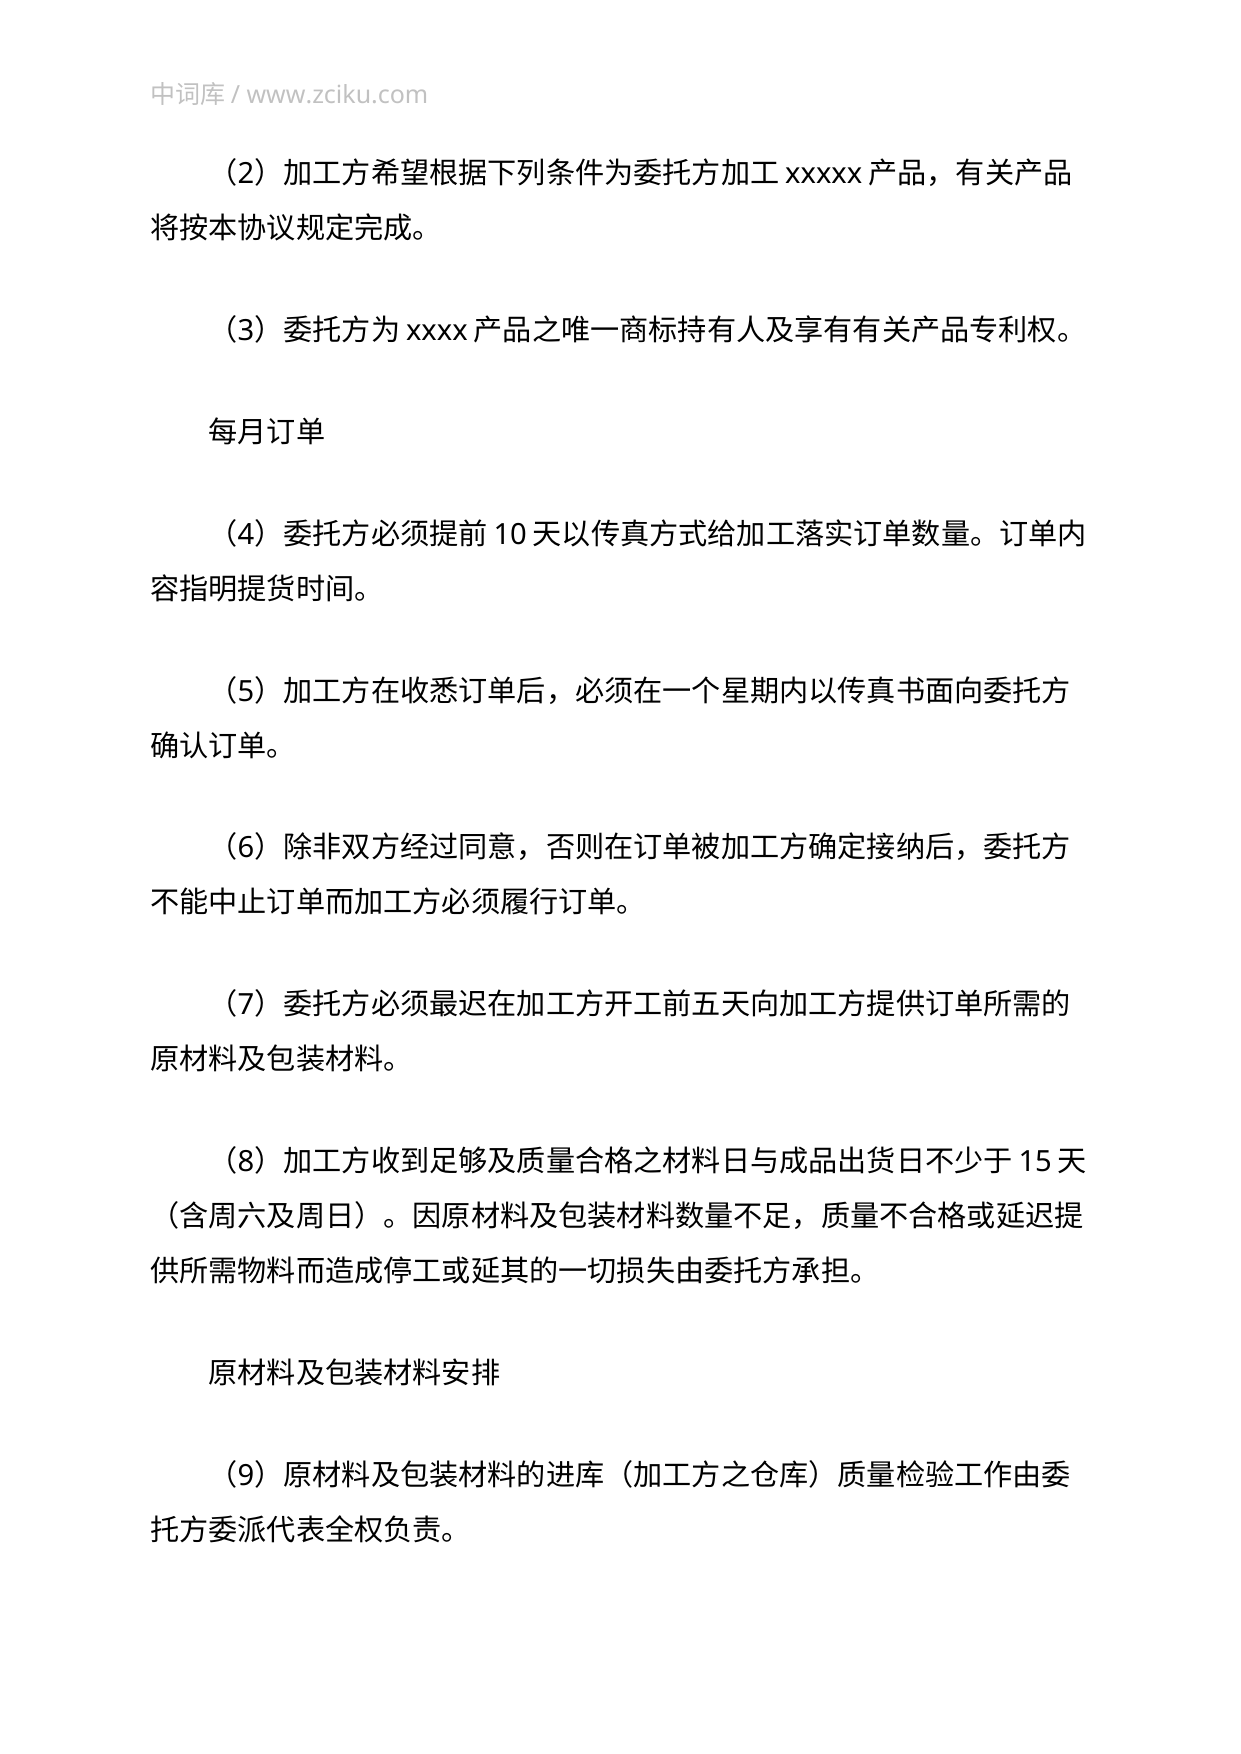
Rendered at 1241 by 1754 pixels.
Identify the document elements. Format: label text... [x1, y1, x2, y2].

text （2）加工方希望根据下列条件为委托方加工xxxxx产品，有关产品将按本协议规定完成。 [150, 150, 1090, 247]
text （7）委托方必须最迟在加工方开工前五天向加工方提供订单所需的原材料及包装材料。 [150, 981, 1090, 1078]
text 每月订单 [150, 409, 1090, 451]
text （8）加工方收到足够及质量合格之材料日与成品出货日不少于15天（含周六及周日）。因原材料及包装材料数量不足，质量不合格或延迟提供所需物料而造成停工或延其的一切损失由委托方承担。 [150, 1138, 1090, 1290]
text （6）除非双方经过同意，否则在订单被加工方确定接纳后，委托方不能中止订单而加工方必须履行订单。 [150, 824, 1090, 921]
text （9）原材料及包装材料的进库（加工方之仓库）质量检验工作由委托方委派代表全权负责。 [150, 1451, 1090, 1548]
text （4）委托方必须提前10天以传真方式给加工落实订单数量。订单内容指明提货时间。 [150, 511, 1090, 608]
text （5）加工方在收悉订单后，必须在一个星期内以传真书面向委托方确认订单。 [150, 667, 1090, 764]
text 原材料及包装材料安排 [150, 1349, 1090, 1392]
text （3）委托方为xxxx产品之唯一商标持有人及享有有关产品专利权。 [150, 307, 1090, 349]
